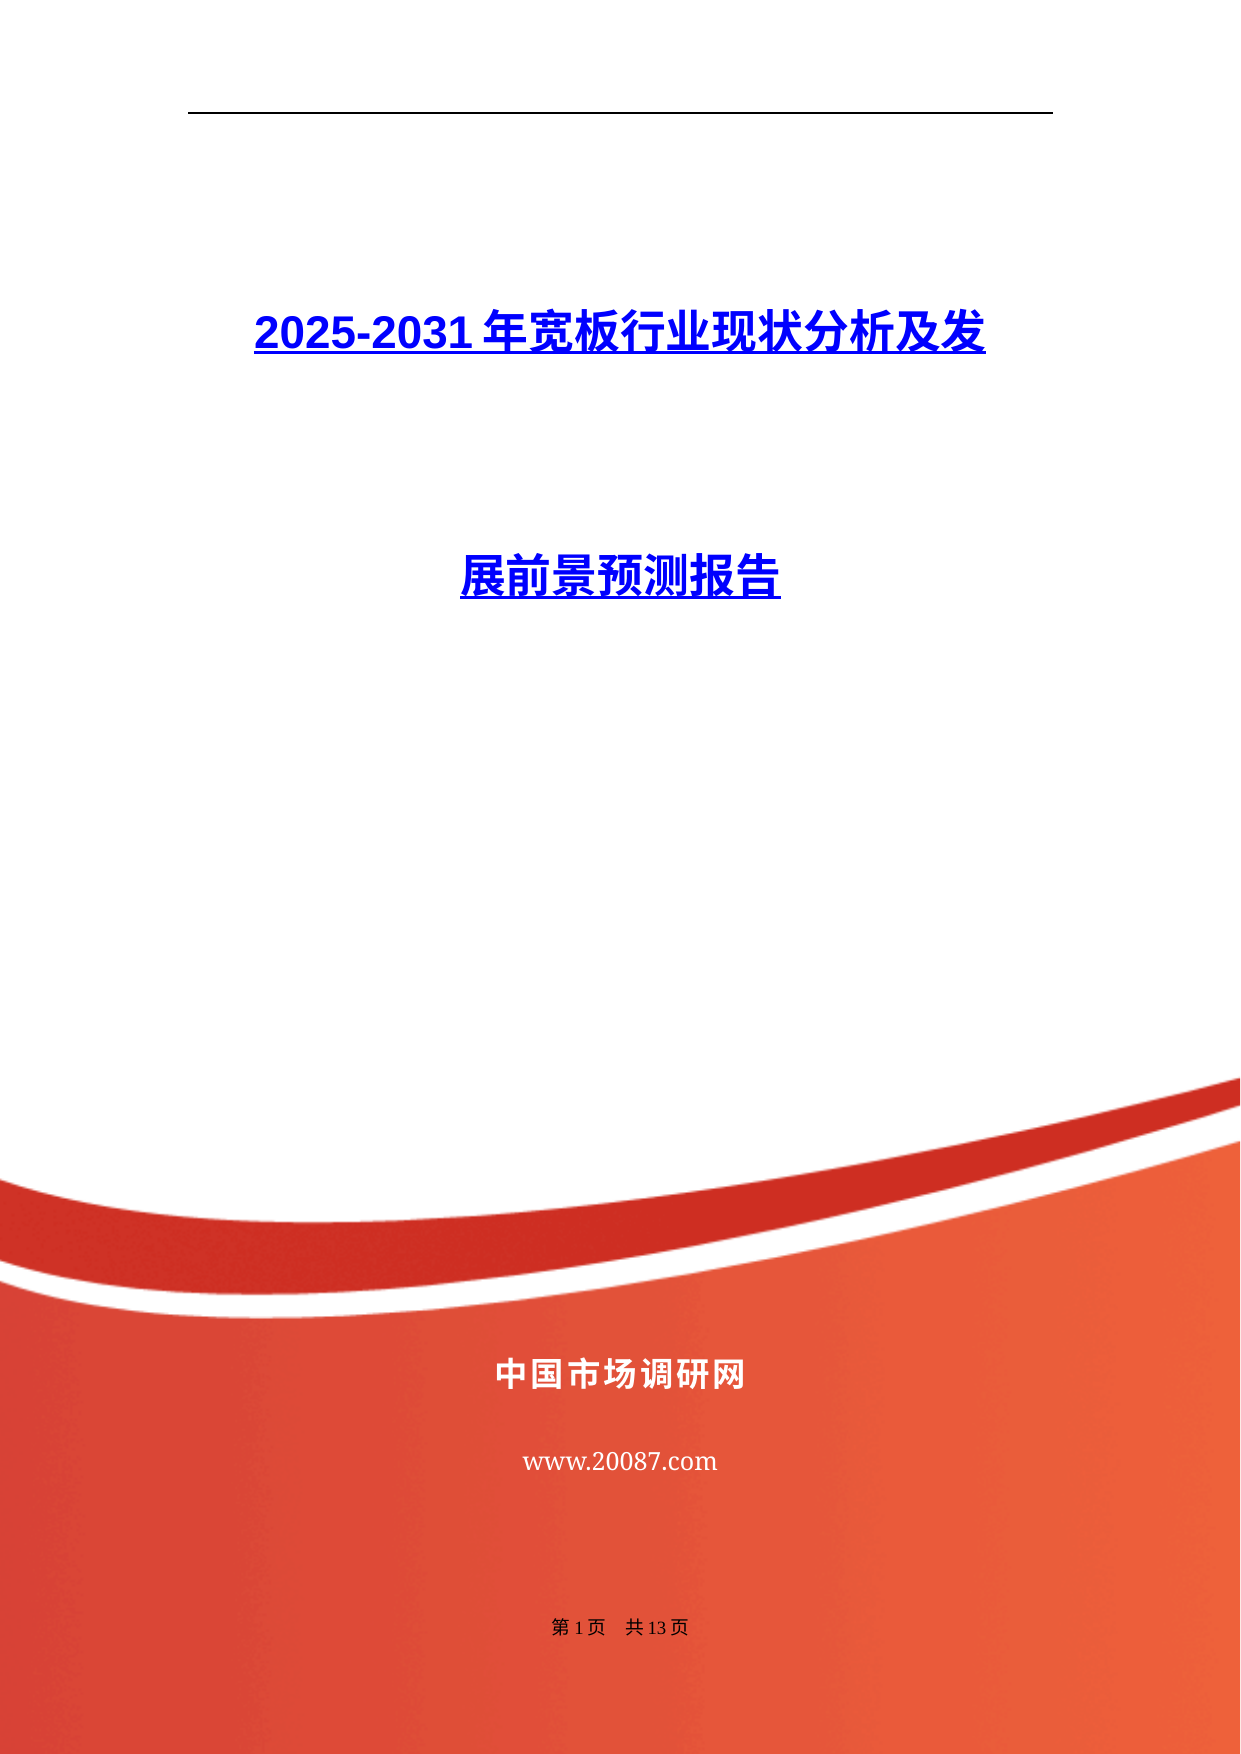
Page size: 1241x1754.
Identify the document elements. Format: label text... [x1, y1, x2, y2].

table_header 2025-2031年宽板行业现状分析及发展前景预测报告 [188, 207, 1053, 773]
text www.20087.com [187, 1428, 1053, 1493]
subtitle 中国市场调研网 [187, 1339, 1053, 1404]
picture [0, 1006, 1241, 1754]
